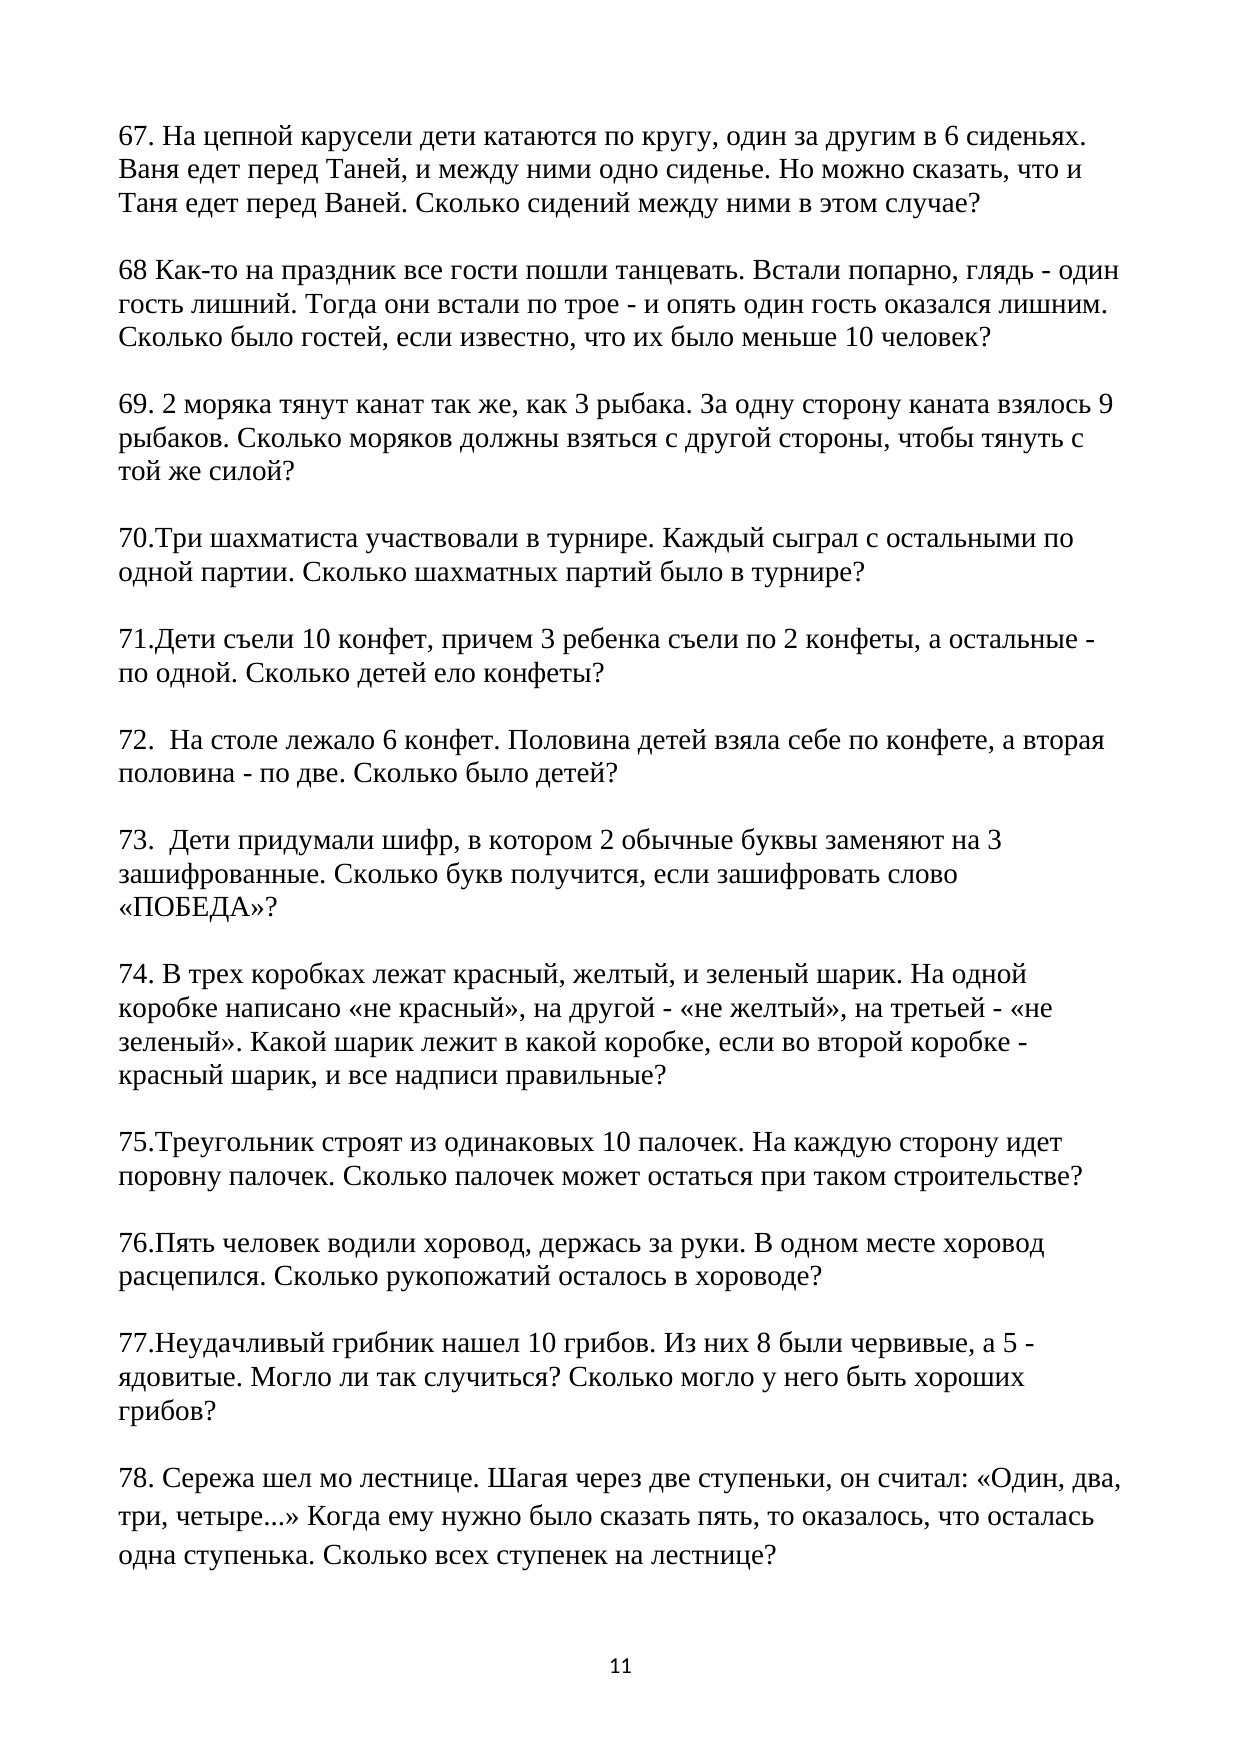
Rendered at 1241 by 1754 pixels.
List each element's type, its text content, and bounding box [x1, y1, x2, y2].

text 72. На столе лежало 6 конфет. Половина детей взяла себе по конфете, а вторая половина - по две. Сколько было детей? [118, 722, 1122, 789]
text 69. 2 моряка тянут канат так же, как 3 рыбака. За одну сторону каната взялось 9 рыбаков. Сколько моряков должны взяться с другой стороны, чтобы тянуть с той же силой? [118, 386, 1122, 487]
text 75.Треугольник строят из одинаковых 10 палочек. На каждую сторону идет поровну палочек. Сколько палочек может остаться при таком строительстве? [118, 1124, 1122, 1191]
text 68 Как-то на праздник все гости пошли танцевать. Встали попарно, глядь - один гость лишний. Тогда они встали по трое - и опять один гость оказался лишним. Сколько было гостей, если известно, что их было меньше 10 человек? [118, 252, 1122, 353]
text 76.Пять человек водили хоровод, держась за руки. В одном месте хоровод расцепился. Сколько рукопожатий осталось в хороводе? [118, 1225, 1122, 1292]
text 78. Сережа шел мо лестнице. Шагая через две ступеньки, он считал: «Один, два, три, четыре...» Когда ему нужно было сказать пять, то оказалось, что осталась одна ступенька. Сколько всех ступенек на лестнице? [118, 1460, 1122, 1570]
text 71.Дети съели 10 конфет, причем 3 ребенка съели по 2 конфеты, а остальные - по одной. Сколько детей ело конфеты? [118, 621, 1122, 688]
text 73. Дети придумали шифр, в котором 2 обычные буквы заменяют на 3 зашифрованные. Сколько букв получится, если зашифровать слово «ПОБЕДА»? [118, 822, 1122, 923]
text 70.Три шахматиста участвовали в турнире. Каждый сыграл с остальными по одной партии. Сколько шахматных партий было в турнире? [118, 521, 1122, 588]
text 67. На цепной карусели дети катаются по кругу, один за другим в 6 сиденьях. Ваня едет перед Таней, и между ними одно сиденье. Но можно сказать, что и Таня едет перед Ваней. Сколько сидений между ними в этом случае? [118, 118, 1122, 219]
text 74. В трех коробках лежат красный, желтый, и зеленый шарик. На одной коробке написано «не красный», на другой - «не желтый», на третьей - «не зеленый». Какой шарик лежит в какой коробке, если во второй коробке - красный шарик, и все надписи правильные? [118, 957, 1122, 1091]
text 77.Неудачливый грибник нашел 10 грибов. Из них 8 были червивые, а 5 - ядовитые. Могло ли так случиться? Сколько могло у него быть хороших грибов? [118, 1326, 1122, 1426]
